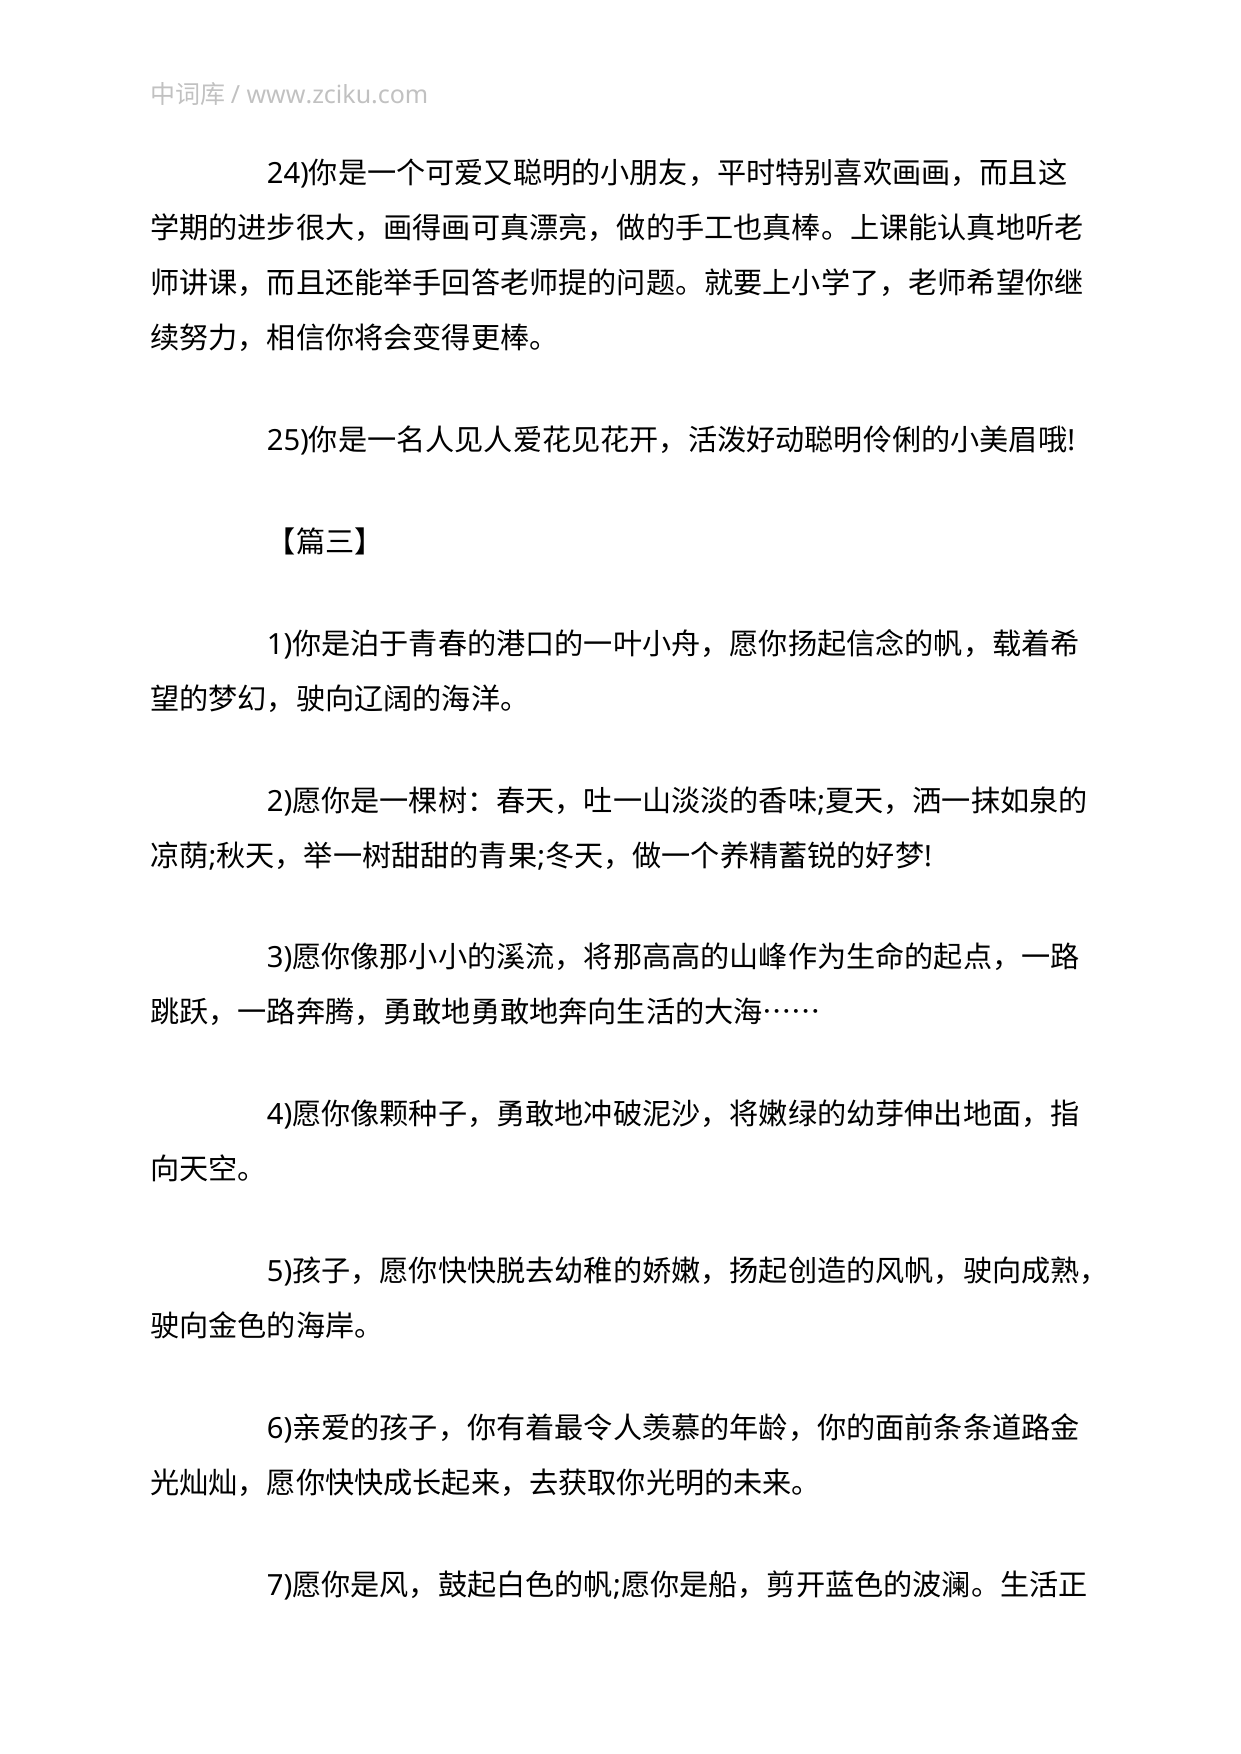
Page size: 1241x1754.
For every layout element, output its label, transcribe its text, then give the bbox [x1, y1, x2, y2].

text 25)你是一名人见人爱花见花开，活泼好动聪明伶俐的小美眉哦! [150, 417, 1090, 459]
text 24)你是一个可爱又聪明的小朋友，平时特别喜欢画画，而且这学期的进步很大，画得画可真漂亮，做的手工也真棒。上课能认真地听老师讲课，而且还能举手回答老师提的问题。就要上小学了，老师希望你继续努力，相信你将会变得更棒。 [150, 150, 1090, 357]
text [150, 1561, 1090, 1603]
text 2)愿你是一棵树：春天，吐一山淡淡的香味;夏天，洒一抹如泉的凉荫;秋天，举一树甜甜的青果;冬天，做一个养精蓄锐的好梦! [150, 777, 1090, 874]
text 【篇三】 [150, 518, 1090, 561]
text 6)亲爱的孩子，你有着最令人羡慕的年龄，你的面前条条道路金光灿灿，愿你快快成长起来，去获取你光明的未来。 [150, 1404, 1090, 1502]
text 3)愿你像那小小的溪流，将那高高的山峰作为生命的起点，一路跳跃，一路奔腾，勇敢地勇敢地奔向生活的大海…… [150, 934, 1090, 1031]
text 5)孩子，愿你快快脱去幼稚的娇嫩，扬起创造的风帆，驶向成熟，驶向金色的海岸。 [150, 1248, 1090, 1345]
text 1)你是泊于青春的港口的一叶小舟，愿你扬起信念的帆，载着希望的梦幻，驶向辽阔的海洋。 [150, 620, 1090, 718]
text 4)愿你像颗种子，勇敢地冲破泥沙，将嫩绿的幼芽伸出地面，指向天空。 [150, 1091, 1090, 1188]
